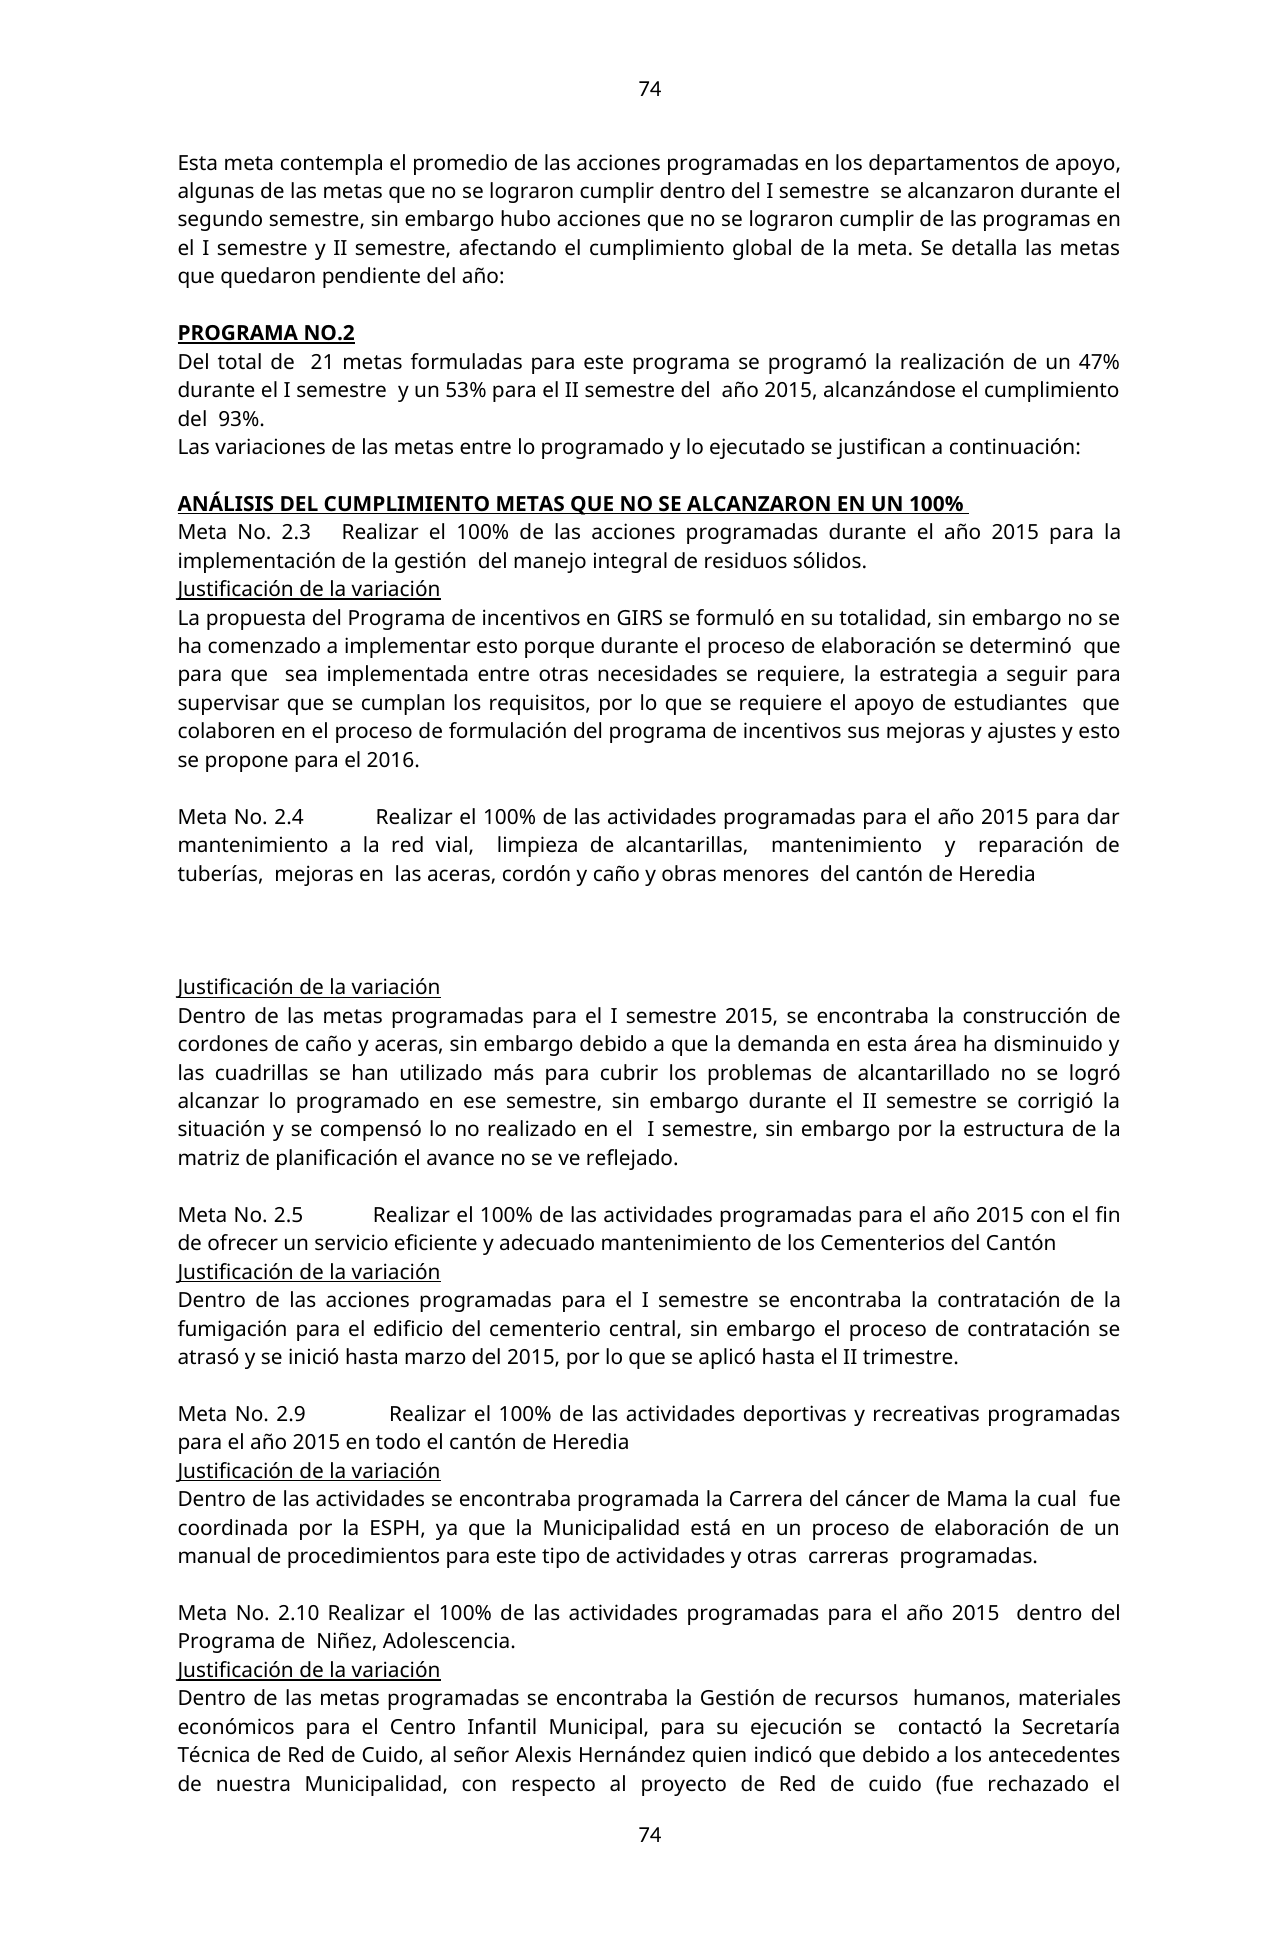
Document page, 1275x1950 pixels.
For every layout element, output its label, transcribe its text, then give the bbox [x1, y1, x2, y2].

text Del total de 21 metas formuladas para este programa se programó la realización de un 47% durante el I semestre y un 53% para el II semestre del año 2015, alcanzándose el cumplimiento del 93%. [177, 347, 1122, 432]
text Justificación de la variación [177, 574, 1122, 603]
text Las variaciones de las metas entre lo programado y lo ejecutado se justifican a continuación: [177, 432, 1122, 461]
text La propuesta del Programa de incentivos en GIRS se formuló en su totalidad, sin embargo no se ha comenzado a implementar esto porque durante el proceso de elaboración se determinó que para que sea implementada entre otras necesidades se requiere, la estrategia a seguir para supervisar que se cumplan los requisitos, por lo que se requiere el apoyo de estudiantes que colaboren en el proceso de formulación del programa de incentivos sus mejoras y ajustes y esto se propone para el 2016. [177, 603, 1122, 773]
text Dentro de las acciones programadas para el I semestre se encontraba la contratación de la fumigación para el edificio del cementerio central, sin embargo el proceso de contratación se atrasó y se inició hasta marzo del 2015, por lo que se aplicó hasta el II trimestre. [177, 1285, 1122, 1371]
text Meta No. 2.4 Realizar el 100% de las actividades programadas para el año 2015 para dar mantenimiento a la red vial, limpieza de alcantarillas, mantenimiento y reparación de tuberías, mejoras en las aceras, cordón y caño y obras menores del cantón de Heredia [177, 802, 1122, 887]
text PROGRAMA NO.2 [177, 318, 1122, 347]
text Meta No. 2.10 Realizar el 100% de las actividades programadas para el año 2015 dentro del Programa de Niñez, Adolescencia. [177, 1598, 1122, 1655]
text ANÁLISIS DEL CUMPLIMIENTO METAS QUE NO SE ALCANZARON EN UN 100% [177, 489, 1122, 517]
text Justificación de la variación [177, 1257, 1122, 1285]
text Justificación de la variación [177, 1456, 1122, 1484]
text Justificación de la variación [177, 972, 1122, 1001]
text Dentro de las metas programadas para el I semestre 2015, se encontraba la construcción de cordones de caño y aceras, sin embargo debido a que la demanda en esta área ha disminuido y las cuadrillas se han utilizado más para cubrir los problemas de alcantarillado no se logró alcanzar lo programado en ese semestre, sin embargo durante el II semestre se corrigió la situación y se compensó lo no realizado en el I semestre, sin embargo por la estructura de la matriz de planificación el avance no se ve reflejado. [177, 1001, 1122, 1171]
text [177, 1683, 1122, 1797]
text Dentro de las actividades se encontraba programada la Carrera del cáncer de Mama la cual fue coordinada por la ESPH, ya que la Municipalidad está en un proceso de elaboración de un manual de procedimientos para este tipo de actividades y otras carreras programadas. [177, 1484, 1122, 1569]
text Meta No. 2.3 Realizar el 100% de las acciones programadas durante el año 2015 para la implementación de la gestión del manejo integral de residuos sólidos. [177, 517, 1122, 574]
text Meta No. 2.9 Realizar el 100% de las actividades deportivas y recreativas programadas para el año 2015 en todo el cantón de Heredia [177, 1399, 1122, 1456]
text Justificación de la variación [177, 1655, 1122, 1683]
text Meta No. 2.5 Realizar el 100% de las actividades programadas para el año 2015 con el fin de ofrecer un servicio eficiente y adecuado mantenimiento de los Cementerios del Cantón [177, 1200, 1122, 1257]
text Esta meta contempla el promedio de las acciones programadas en los departamentos de apoyo, algunas de las metas que no se lograron cumplir dentro del I semestre se alcanzaron durante el segundo semestre, sin embargo hubo acciones que no se lograron cumplir de las programas en el I semestre y II semestre, afectando el cumplimiento global de la meta. Se detalla las metas que quedaron pendiente del año: [177, 148, 1122, 290]
